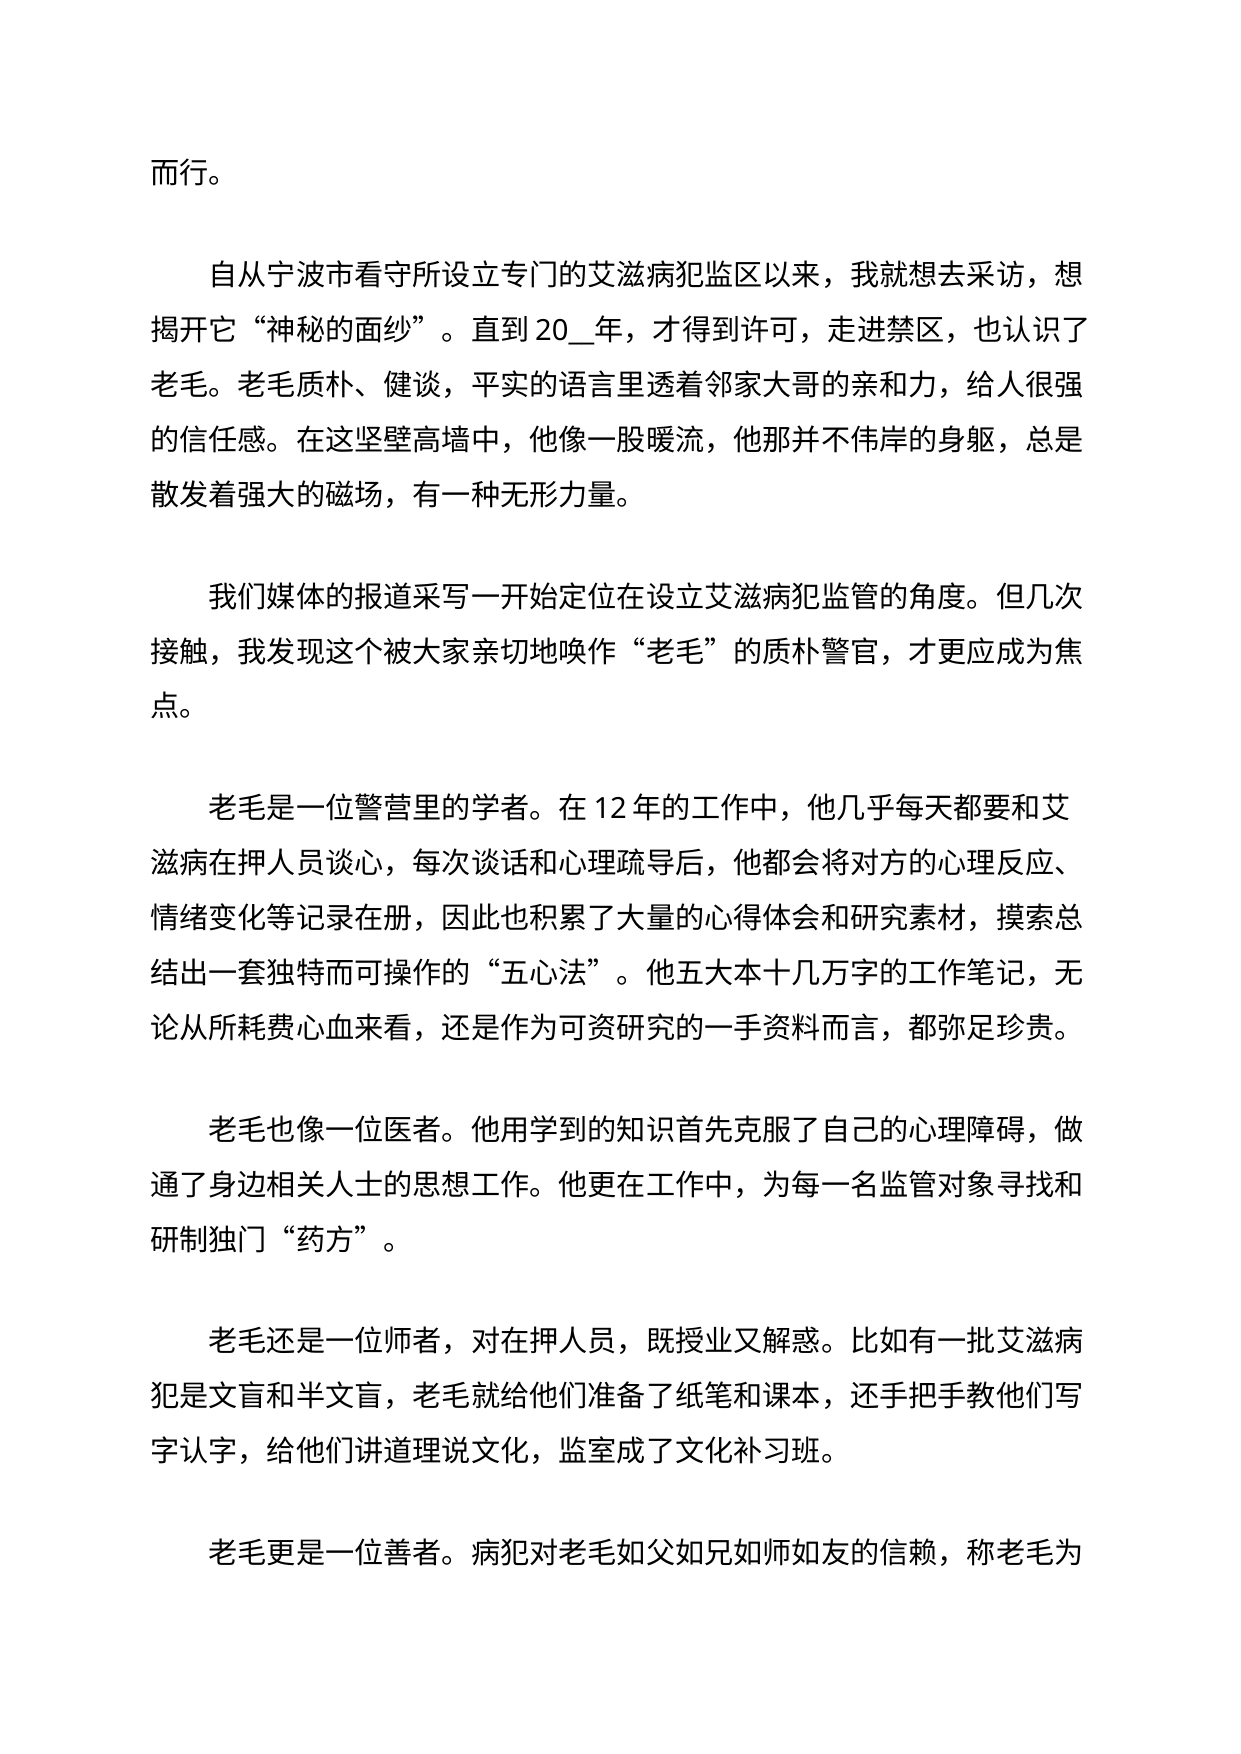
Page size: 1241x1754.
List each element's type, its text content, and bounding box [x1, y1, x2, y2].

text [150, 1529, 1090, 1572]
text 我们媒体的报道采写一开始定位在设立艾滋病犯监管的角度。但几次接触，我发现这个被大家亲切地唤作“老毛”的质朴警官，才更应成为焦点。 [150, 573, 1090, 725]
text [150, 150, 1090, 192]
text 老毛还是一位师者，对在押人员，既授业又解惑。比如有一批艾滋病犯是文盲和半文盲，老毛就给他们准备了纸笔和课本，还手把手教他们写字认字，给他们讲道理说文化，监室成了文化补习班。 [150, 1318, 1090, 1470]
text 自从宁波市看守所设立专门的艾滋病犯监区以来，我就想去采访，想揭开它“神秘的面纱”。直到20__年，才得到许可，走进禁区，也认识了老毛。老毛质朴、健谈，平实的语言里透着邻家大哥的亲和力，给人很强的信任感。在这坚壁高墙中，他像一股暖流，他那并不伟岸的身躯，总是散发着强大的磁场，有一种无形力量。 [150, 252, 1090, 514]
text 老毛是一位警营里的学者。在12年的工作中，他几乎每天都要和艾滋病在押人员谈心，每次谈话和心理疏导后，他都会将对方的心理反应、情绪变化等记录在册，因此也积累了大量的心得体会和研究素材，摸索总结出一套独特而可操作的“五心法”。他五大本十几万字的工作笔记，无论从所耗费心血来看，还是作为可资研究的一手资料而言，都弥足珍贵。 [150, 785, 1090, 1047]
text 老毛也像一位医者。他用学到的知识首先克服了自己的心理障碍，做通了身边相关人士的思想工作。他更在工作中，为每一名监管对象寻找和研制独门“药方”。 [150, 1106, 1090, 1258]
